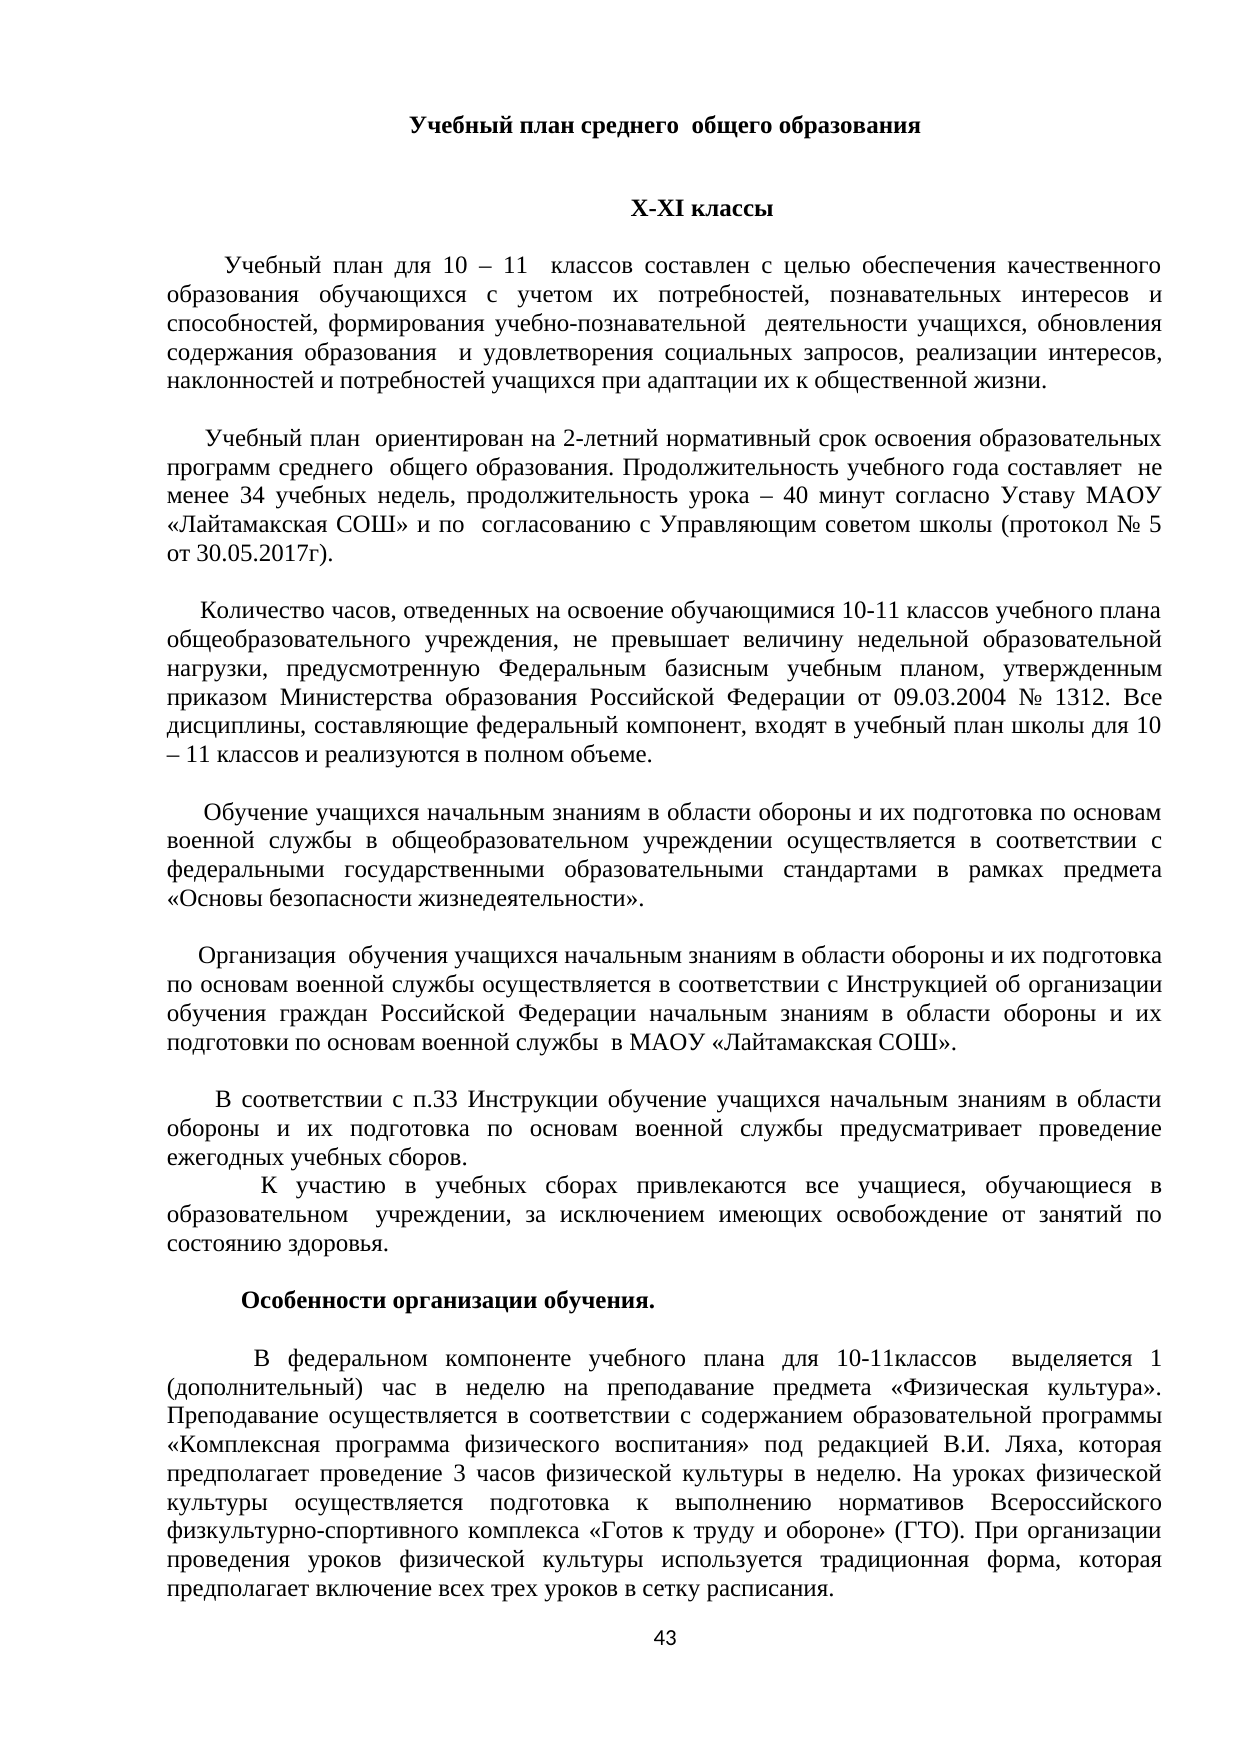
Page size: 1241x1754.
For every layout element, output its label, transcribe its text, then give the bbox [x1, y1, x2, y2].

text X-XI классы [167, 193, 1163, 222]
text Количество часов, отведенных на освоение обучающимися 10-11 классов учебного плана общеобразовательного учреждения, не превышает величину недельной образовательной нагрузки, предусмотренную Федеральным базисным учебным планом, утвержденным приказом Министерства образования Российской Федерации от 09.03.2004 № 1312. Все дисциплины, составляющие федеральный компонент, входят в учебный план школы для 10 – 11 классов и реализуются в полном объеме. [167, 596, 1163, 768]
text Учебный план среднего общего образования [167, 110, 1163, 139]
text Особенности организации обучения. [167, 1286, 1163, 1314]
text В соответствии с п.33 Инструкции обучение учащихся начальным знаниям в области обороны и их подготовка по основам военной службы предусматривает проведение ежегодных учебных сборов. [167, 1084, 1163, 1171]
text Учебный план для 10 – 11 классов составлен с целью обеспечения качественного образования обучающихся с учетом их потребностей, познавательных интересов и способностей, формирования учебно-познавательной деятельности учащихся, обновления содержания образования и удовлетворения социальных запросов, реализации интересов, наклонностей и потребностей учащихся при адаптации их к общественной жизни. [167, 251, 1163, 394]
text Учебный план ориентирован на 2-летний нормативный срок освоения образовательных программ среднего общего образования. Продолжительность учебного года составляет не менее 34 учебных недель, продолжительность урока – 40 минут согласно Уставу МАОУ «Лайтамакская СОШ» и по согласованию с Управляющим советом школы (протокол № 5 от 30.05.2017г). [167, 423, 1163, 567]
text Обучение учащихся начальным знаниям в области обороны и их подготовка по основам военной службы в общеобразовательном учреждении осуществляется в соответствии с федеральными государственными образовательными стандартами в рамках предмета «Основы безопасности жизнедеятельности». [167, 797, 1163, 912]
text В федеральном компоненте учебного плана для 10-11классов выделяется 1 (дополнительный) час в неделю на преподавание предмета «Физическая культура». Преподавание осуществляется в соответствии с содержанием образовательной программы «Комплексная программа физического воспитания» под редакцией В.И. Ляха, которая предполагает проведение 3 часов физической культуры в неделю. На уроках физической культуры осуществляется подготовка к выполнению нормативов Всероссийского физкультурно-спортивного комплекса «Готов к труду и обороне» (ГТО). При организации проведения уроков физической культуры используется традиционная форма, которая предполагает включение всех трех уроков в сетку расписания. [167, 1343, 1163, 1602]
text Организация обучения учащихся начальным знаниям в области обороны и их подготовка по основам военной службы осуществляется в соответствии с Инструкцией об организации обучения граждан Российской Федерации начальным знаниям в области обороны и их подготовки по основам военной службы в МАОУ «Лайтамакская СОШ». [167, 941, 1163, 1056]
text К участию в учебных сборах привлекаются все учащиеся, обучающиеся в образовательном учреждении, за исключением имеющих освобождение от занятий по состоянию здоровья. [167, 1171, 1163, 1257]
